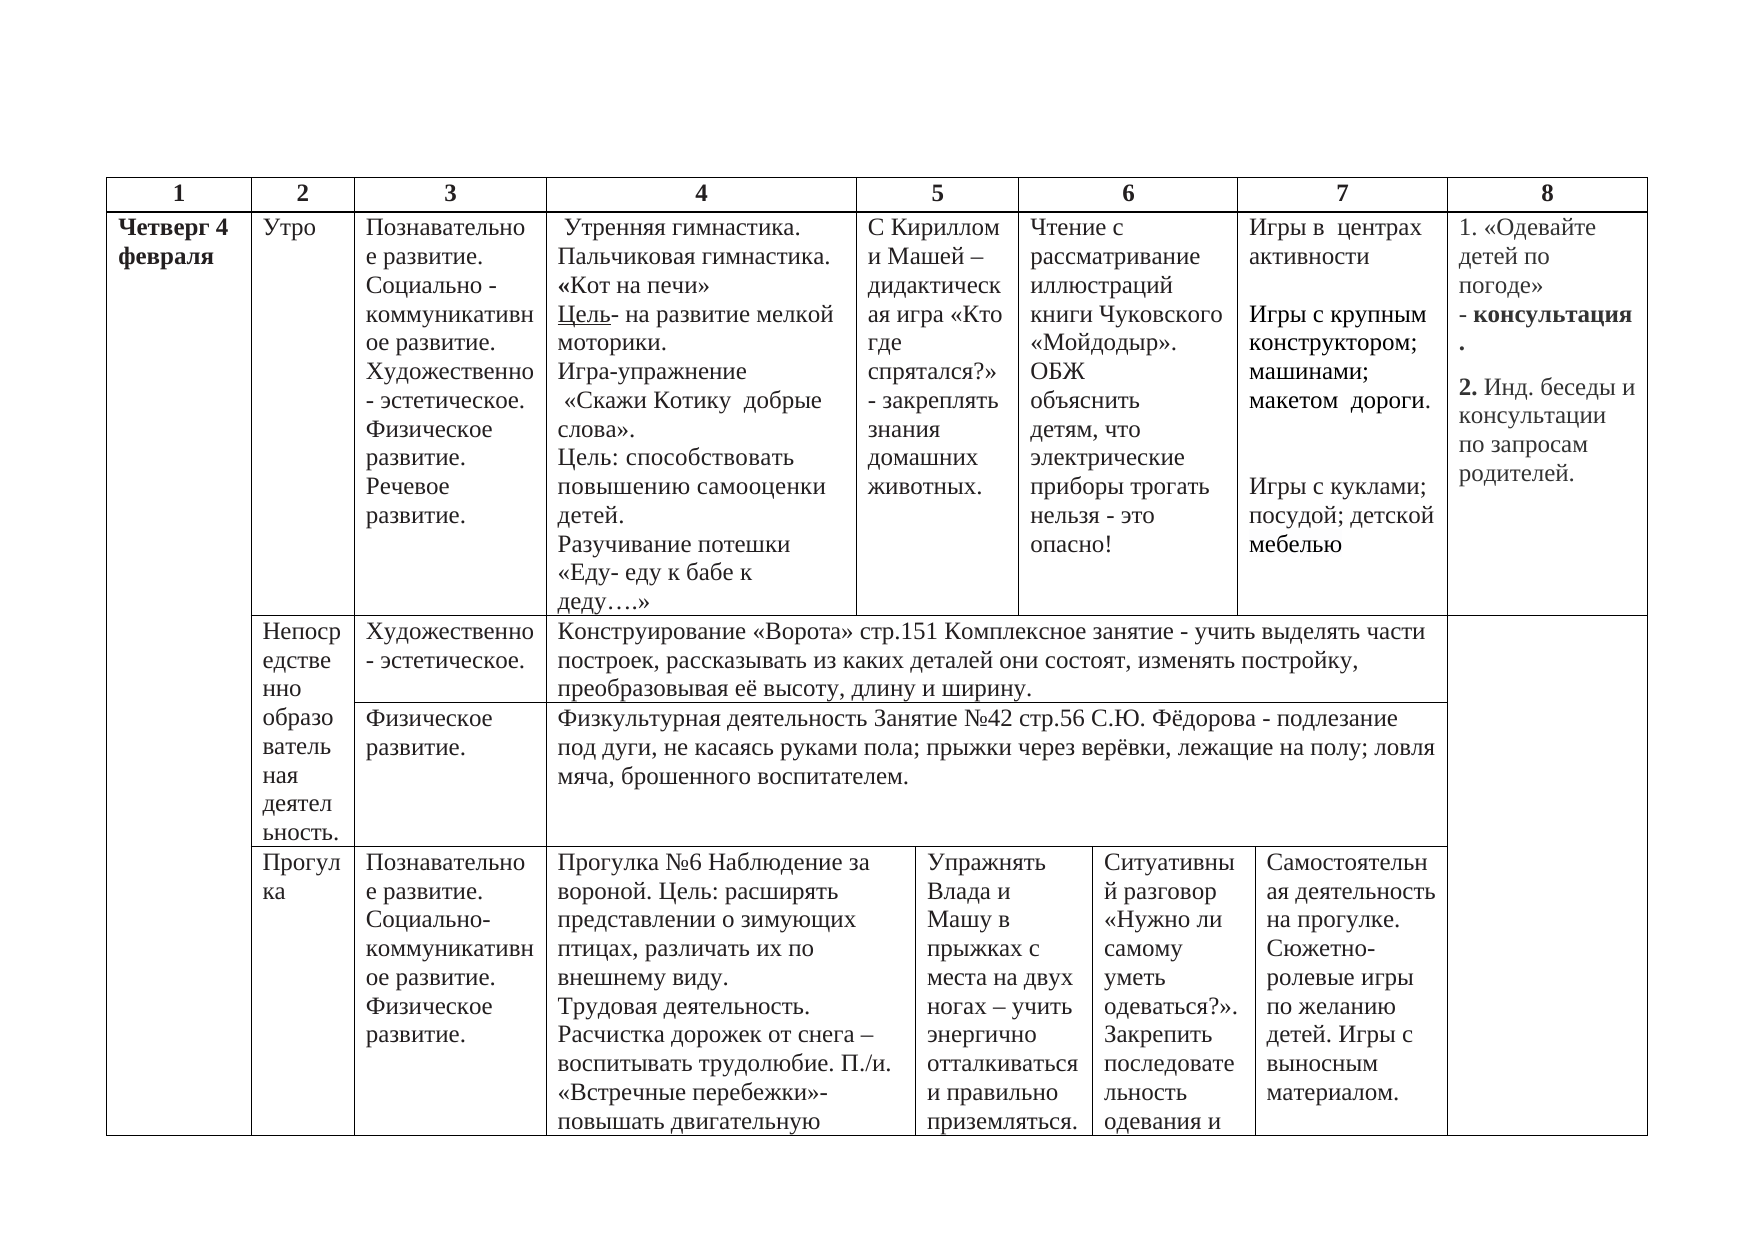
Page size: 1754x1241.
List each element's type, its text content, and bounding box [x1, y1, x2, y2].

table_cell Утро [252, 213, 354, 615]
table_cell Прогулка [252, 847, 354, 1134]
table_cell Физическое развитие. [355, 703, 546, 846]
table_cell 6 [1019, 178, 1237, 211]
table_cell Художественно- эстетическое. [355, 616, 546, 702]
table_cell 5 [857, 178, 1018, 211]
table_cell 1 [107, 178, 251, 211]
table_cell Конструирование «Ворота» стр.151 Комплексное занятие - учить выделять части построек, рассказывать из каких деталей они состоят, изменять постройку, преобразовывая её высоту, длину и ширину. [547, 616, 1447, 702]
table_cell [916, 847, 1092, 1134]
table_cell Физкультурная деятельность Занятие №42 стр.56 С.Ю. Фёдорова - подлезание под дуги, не касаясь руками пола; прыжки через верёвки, лежащие на полу; ловля мяча, брошенного воспитателем. [547, 703, 1447, 846]
table_cell 4 [547, 178, 856, 211]
table_cell Четверг 4 февраля [107, 213, 251, 1134]
table_cell Познавательное развитие. Социально - коммуникативное развитие. Художественно- эстетическое. Физическое развитие. Речевое развитие. [355, 213, 546, 615]
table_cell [1256, 847, 1447, 1134]
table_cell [355, 847, 546, 1134]
table_cell [1448, 616, 1647, 1134]
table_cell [1093, 847, 1255, 1134]
table_cell Чтение с рассматривание иллюстраций книги Чуковского «Мойдодыр». ОБЖ объяснить детям, что электрические приборы трогать нельзя - это опасно! [1019, 213, 1237, 615]
table_cell 7 [1238, 178, 1447, 211]
table_cell 2 [252, 178, 354, 211]
table_cell Игры в центрах активности Игры с крупным конструктором; машинами; макетом дороги. Игры с куклами; посудой; детской мебелью [1238, 213, 1447, 615]
table_cell С Кириллом и Машей – дидактическая игра «Кто где спрятался?» - закреплять знания домашних животных. [857, 213, 1018, 615]
table_cell Непосредственно образовательная деятельность. [252, 616, 354, 846]
table_cell 3 [355, 178, 546, 211]
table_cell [547, 847, 915, 1134]
table_cell Утренняя гимнастика. Пальчиковая гимнастика. «Кот на печи» Цель- на развитие мелкой моторики. Игра-упражнение «Скажи Котику добрые слова». Цель: способствовать повышению самооценки детей. Разучивание потешки «Еду- еду к бабе к деду….» [547, 213, 856, 615]
table_cell 8 [1448, 178, 1647, 211]
table_cell 1. «Одевайте детей по погоде» - консультация. 2. Инд. беседы и консультации по запросам родителей. [1448, 213, 1647, 615]
